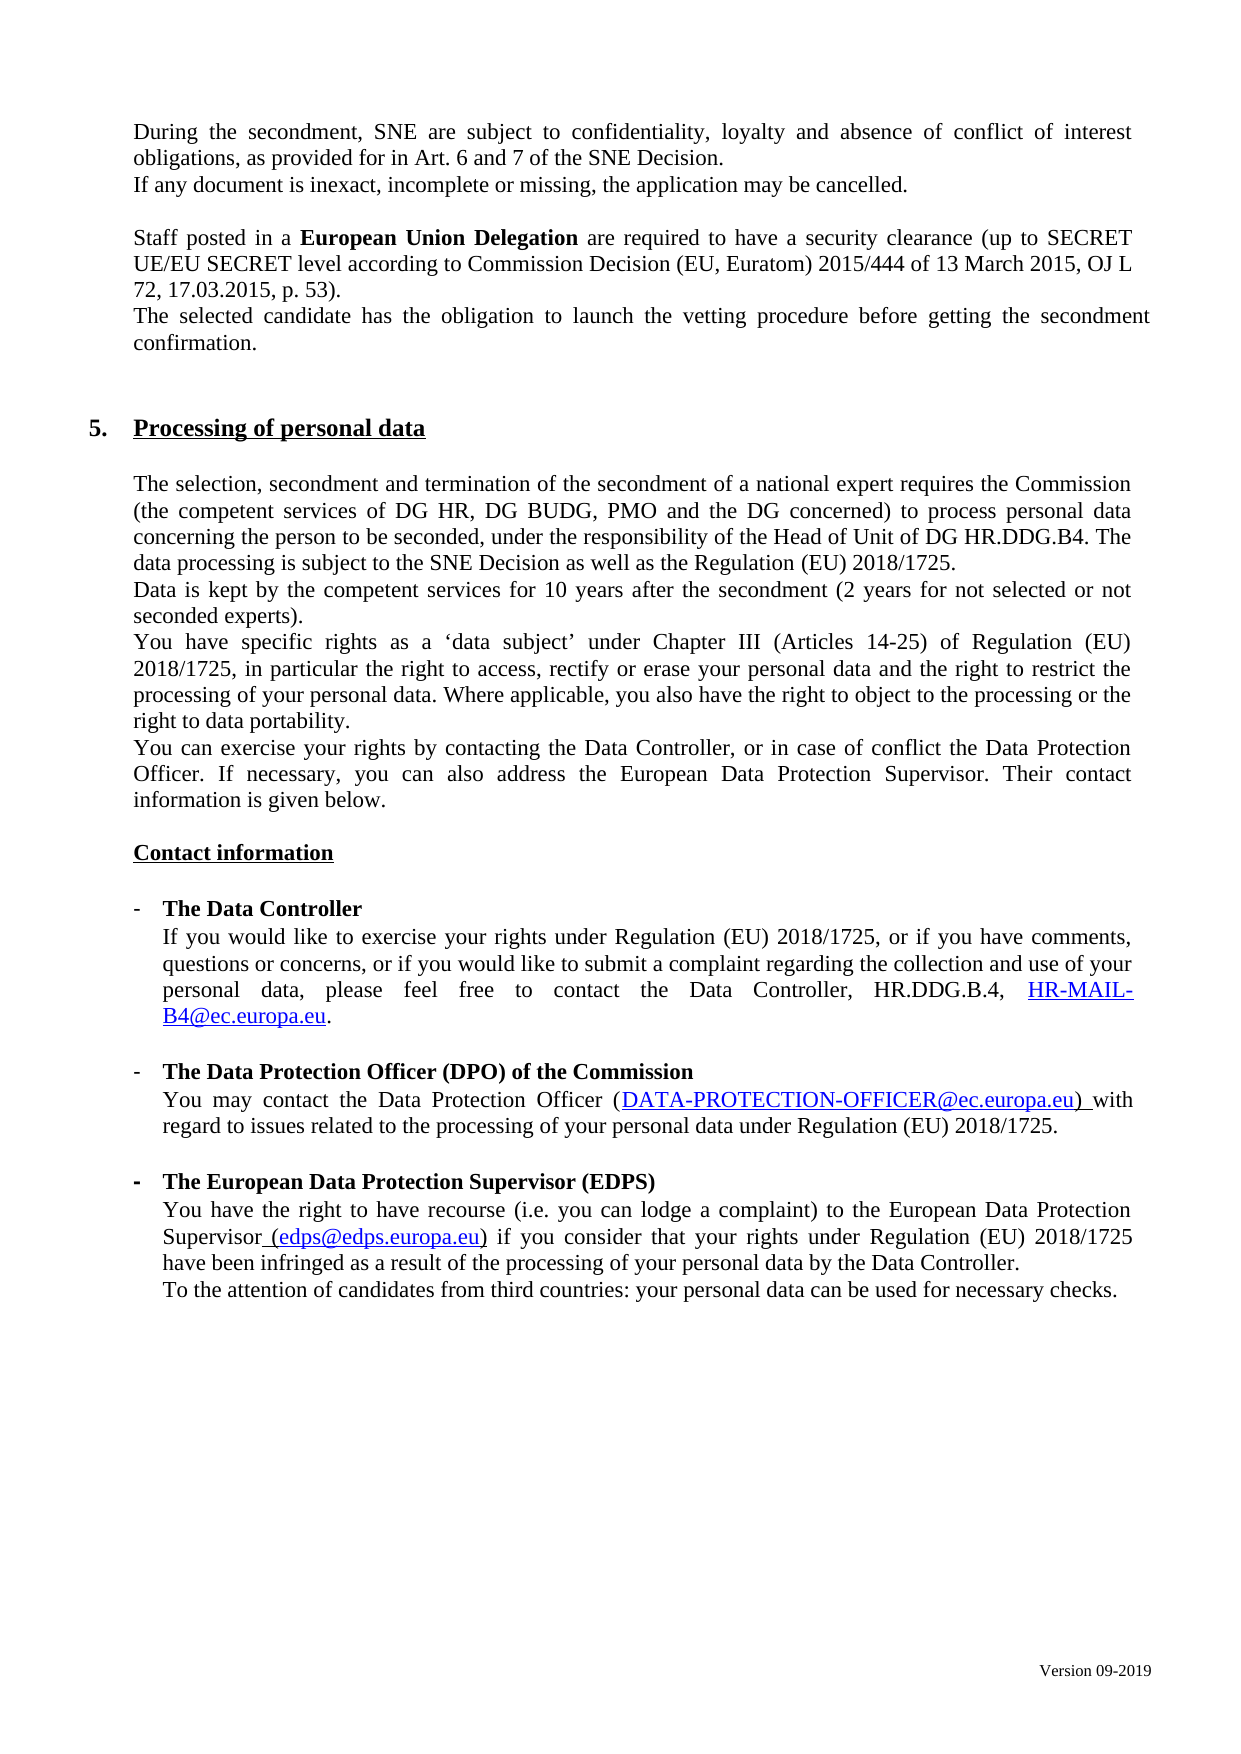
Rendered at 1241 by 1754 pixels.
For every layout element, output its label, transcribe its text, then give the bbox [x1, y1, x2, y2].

text You have specific rights as a ‘data subject’ under Chapter III (Articles 14-25) of Regulation (EU) 2018/1725, in particular the right to access, rectify or erase your personal data and the right to restrict the processing of your personal data. Where applicable, you also have the right to object to the processing or the right to data portability. [133, 628, 1133, 734]
list The European Data Protection Supervisor (EDPS) [133, 1165, 1133, 1197]
list The Data Controller [133, 892, 1133, 923]
text You have the right to have recourse (i.e. you can lodge a complaint) to the European Data Protection Supervisor (edps@edps.europa.eu) if you consider that your rights under Regulation (EU) 2018/1725 have been infringed as a result of the processing of your personal data by the Data Controller. [162, 1197, 1133, 1276]
text 5. Processing of personal data [89, 413, 1152, 442]
text If any document is inexact, incomplete or missing, the application may be cancelled. [133, 171, 1133, 197]
list The Data Protection Officer (DPO) of the Commission [133, 1055, 1133, 1086]
text You may contact the Data Protection Officer (DATA-PROTECTION-OFFICER@ec.europa.eu) with regard to issues related to the processing of your personal data under Regulation (EU) 2018/1725. [162, 1086, 1133, 1139]
text Staff posted in a European Union Delegation are required to have a security clearance (up to SECRET UE/EU SECRET level according to Commission Decision (EU, Euratom) 2015/444 of 13 March 2015, OJ L 72, 17.03.2015, p. 53). [133, 223, 1133, 303]
text Data is kept by the competent services for 10 years after the secondment (2 years for not selected or not seconded experts). [133, 576, 1133, 628]
text During the secondment, SNE are subject to confidentiality, loyalty and absence of conflict of interest obligations, as provided for in Art. 6 and 7 of the SNE Decision. [133, 118, 1133, 171]
text The selection, secondment and termination of the secondment of a national expert requires the Commission (the competent services of DG HR, DG BUDG, PMO and the DG concerned) to process personal data concerning the person to be seconded, under the responsibility of the Head of Unit of DG HR.DDG.B4. The data processing is subject to the SNE Decision as well as the Regulation (EU) 2018/1725. [133, 470, 1133, 576]
text If you would like to exercise your rights under Regulation (EU) 2018/1725, or if you have comments, questions or concerns, or if you would like to submit a complaint regarding the collection and use of your personal data, please feel free to contact the Data Controller, HR.DDG.B.4, HR-MAIL-B4@ec.europa.eu. [162, 923, 1133, 1029]
text Contact information [133, 839, 1133, 866]
text The selected candidate has the obligation to launch the vetting procedure before getting the secondment confirmation. [133, 303, 1152, 355]
text You can exercise your rights by contacting the Data Controller, or in case of conflict the Data Protection Officer. If necessary, you can also address the European Data Protection Supervisor. Their contact information is given below. [133, 734, 1133, 813]
text To the attention of candidates from third countries: your personal data can be used for necessary checks. [162, 1276, 1152, 1302]
